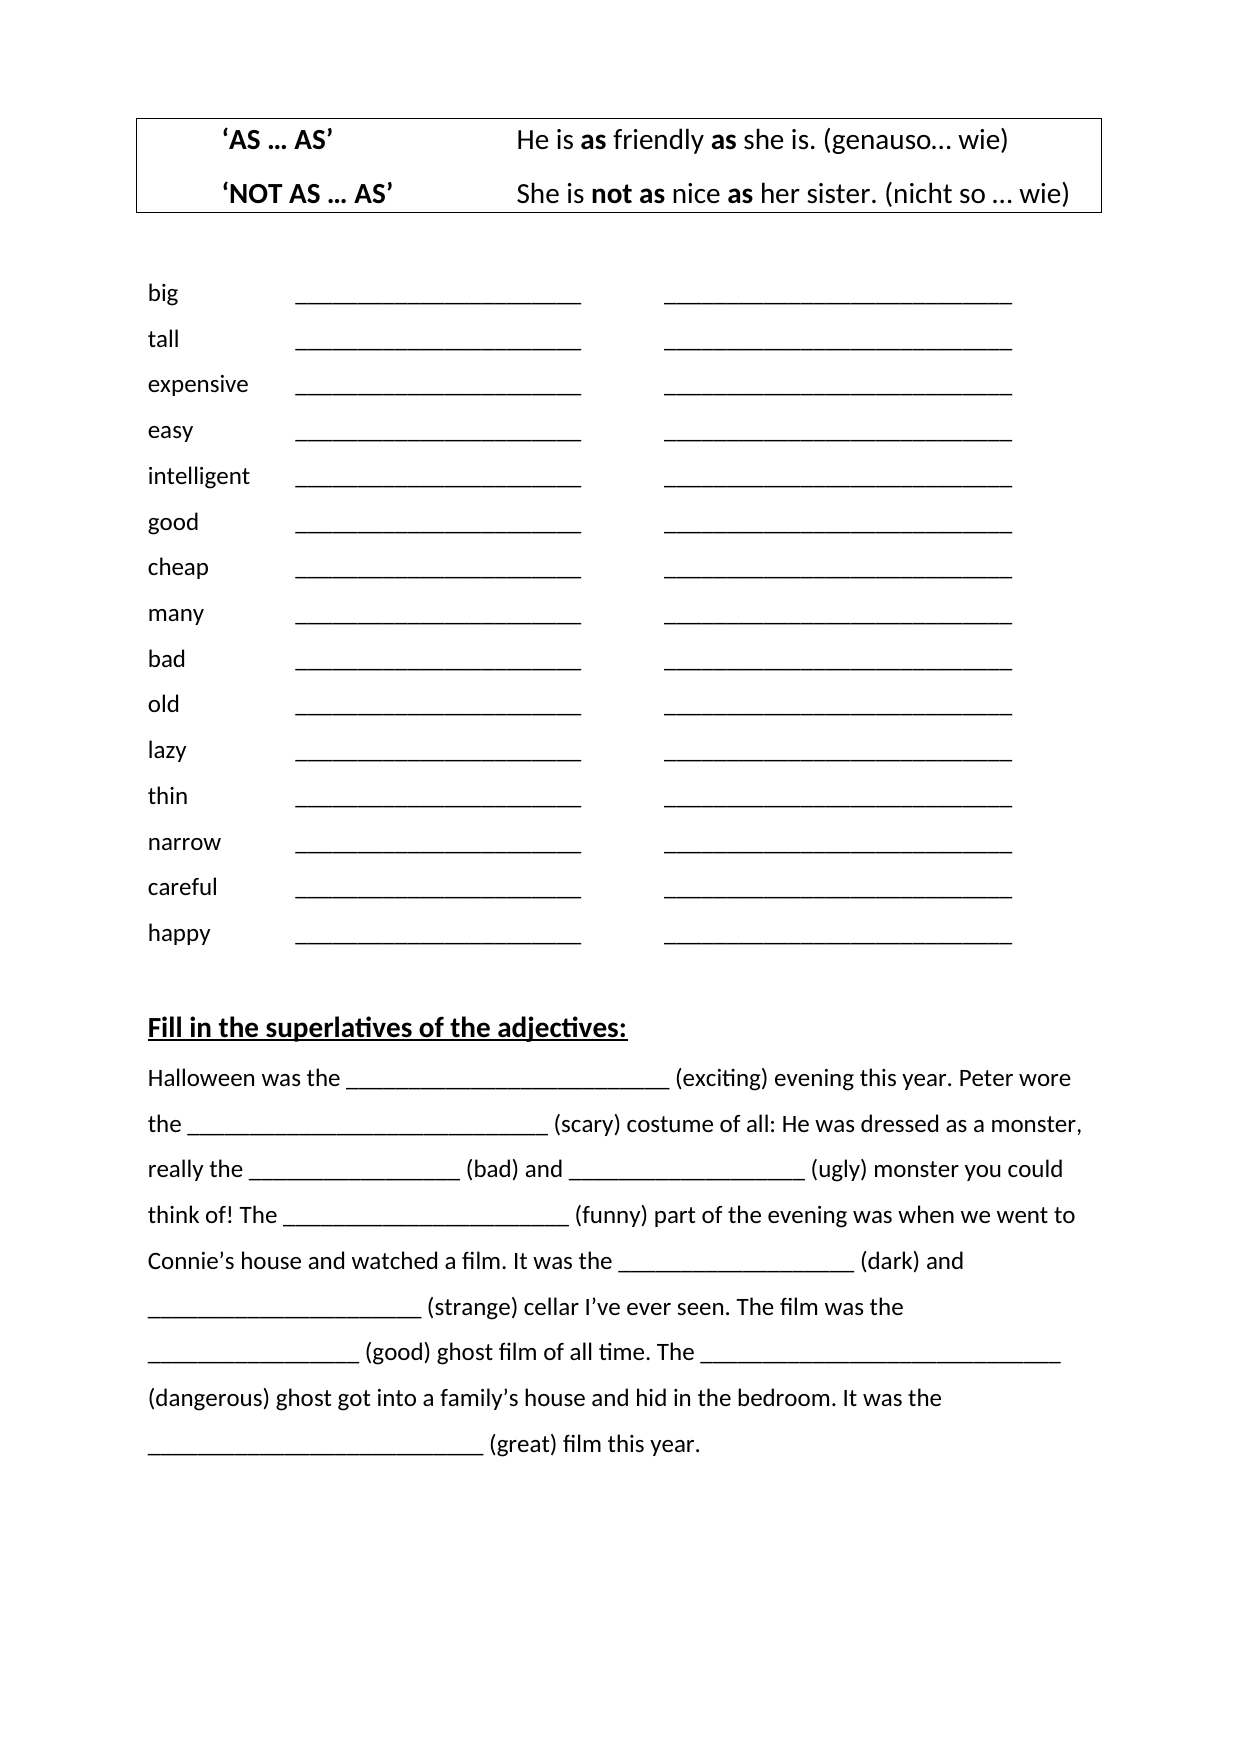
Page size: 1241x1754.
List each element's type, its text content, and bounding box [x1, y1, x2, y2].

text ‘AS … AS’ He is as friendly as she is. (genauso… wie) [137, 119, 1101, 157]
text thin _______________________ ____________________________ [148, 780, 1093, 811]
text bad _______________________ ____________________________ [148, 643, 1093, 673]
text happy _______________________ ____________________________ [148, 917, 1093, 948]
text old _______________________ ____________________________ [148, 689, 1093, 719]
text easy _______________________ ____________________________ [148, 414, 1093, 445]
text lazy _______________________ ____________________________ [148, 734, 1093, 765]
text Halloween was the __________________________ (exciting) evening this year. Peter wore the _____________________________ (scary) costume of all: He was dressed as a monster, really the _________________ (bad) and ___________________ (ugly) monster you could think of! The _______________________ (funny) part of the evening was when we went to Connie’s house and watched a film. It was the ___________________ (dark) and ______________________ (strange) cellar I’ve ever seen. The film was the _________________ (good) ghost film of all time. The _____________________________ (dangerous) ghost got into a family’s house and hid in the bedroom. It was the ___________________________ (great) film this year. [148, 1062, 1093, 1458]
text good _______________________ ____________________________ [148, 506, 1093, 536]
text intelligent _______________________ ____________________________ [148, 460, 1093, 491]
text many _______________________ ____________________________ [148, 597, 1093, 628]
text Fill in the superlatives of the adjectives: [148, 1009, 1093, 1044]
text tall _______________________ ____________________________ [148, 323, 1093, 353]
text narrow _______________________ ____________________________ [148, 826, 1093, 856]
text ‘NOT AS … AS’ She is not as nice as her sister. (nicht so … wie) [137, 172, 1101, 212]
text big _______________________ ____________________________ [148, 277, 1093, 308]
text careful _______________________ ____________________________ [148, 872, 1093, 902]
text expensive _______________________ ____________________________ [148, 368, 1093, 399]
text cheap _______________________ ____________________________ [148, 551, 1093, 582]
